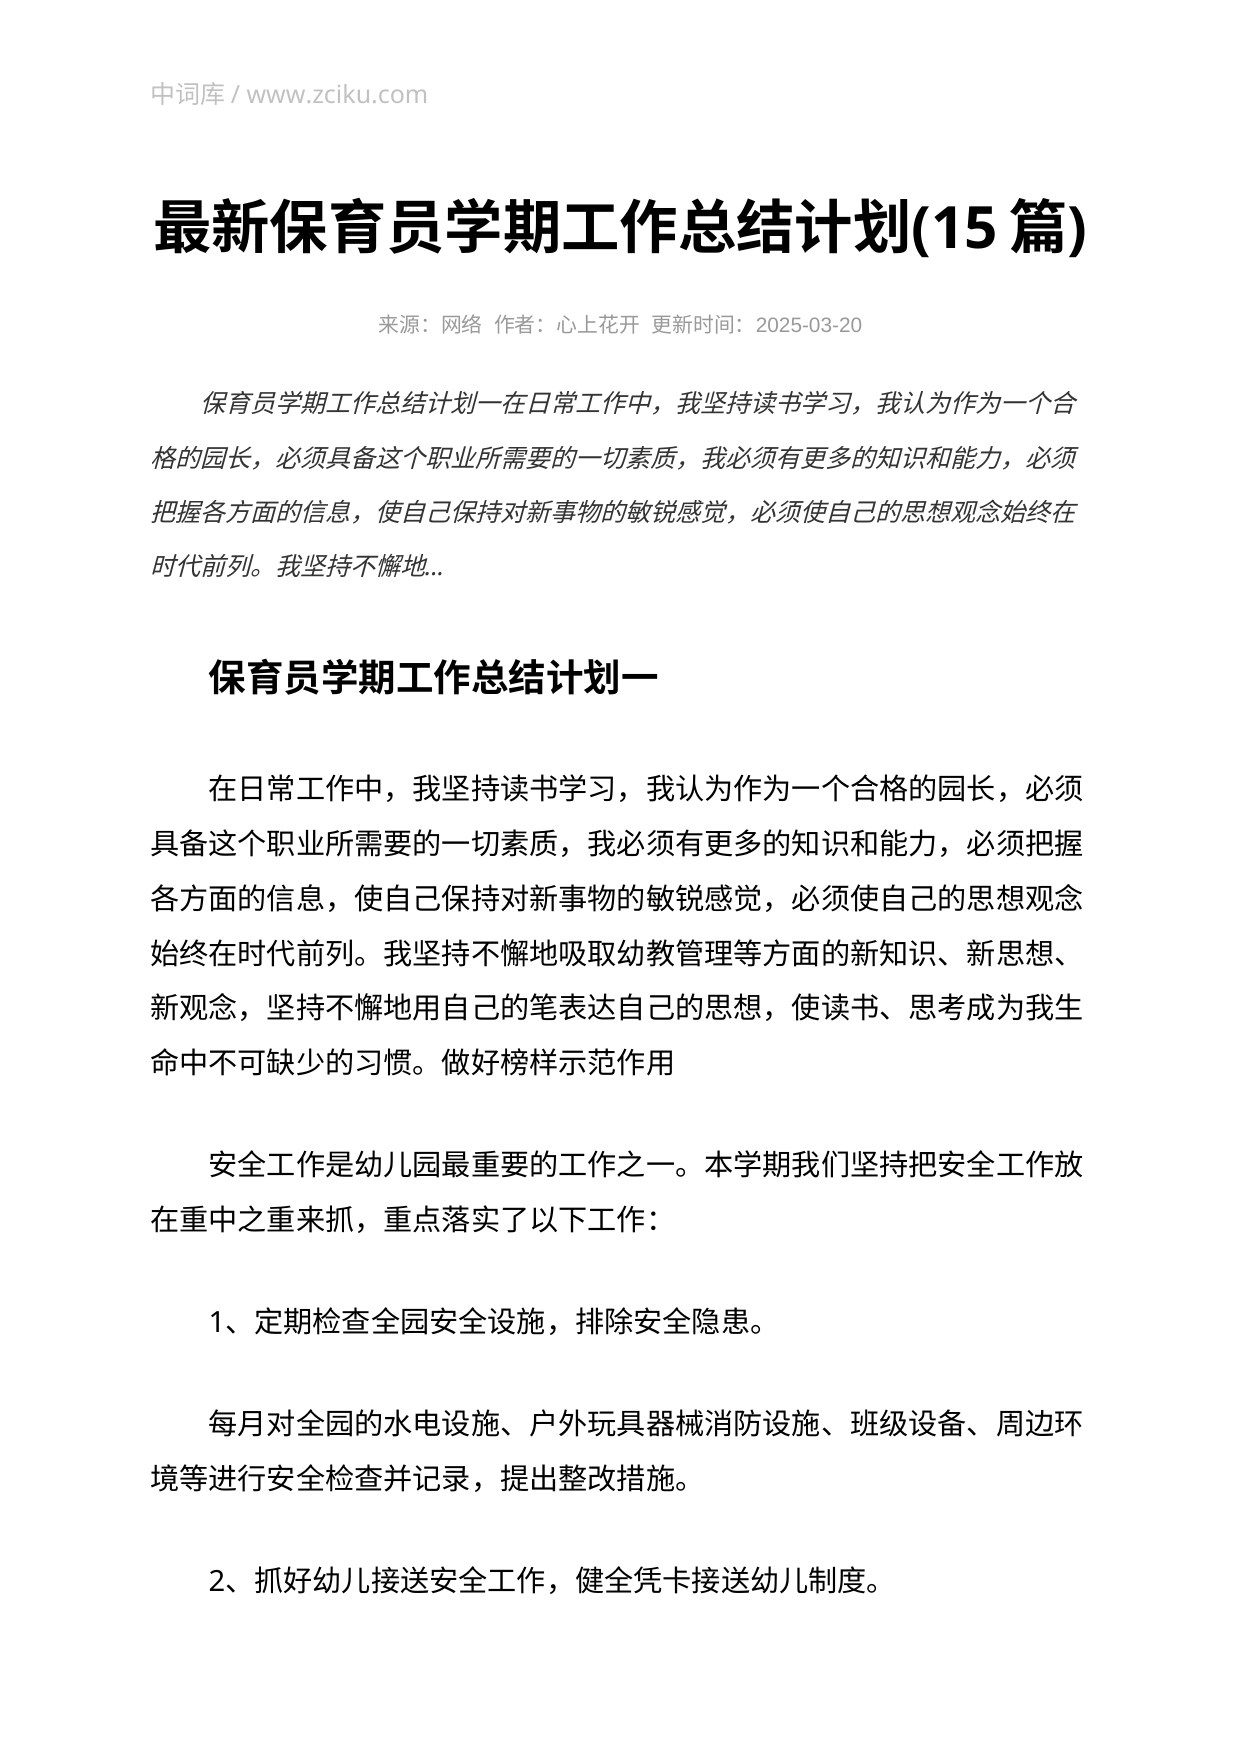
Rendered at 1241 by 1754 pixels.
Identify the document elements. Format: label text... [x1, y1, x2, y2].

text 1、定期检查全园安全设施，排除安全隐患。 [150, 1298, 1090, 1341]
text 保育员学期工作总结计划一 [150, 648, 1090, 702]
text 每月对全园的水电设施、户外玩具器械消防设施、班级设备、周边环境等进行安全检查并记录，提出整改措施。 [150, 1400, 1090, 1498]
subtitle 最新保育员学期工作总结计划(15篇) [150, 181, 1090, 266]
text 来源：网络 作者：心上花开 更新时间：2025-03-20 [150, 313, 1090, 337]
text 在日常工作中，我坚持读书学习，我认为作为一个合格的园长，必须具备这个职业所需要的一切素质，我必须有更多的知识和能力，必须把握各方面的信息，使自己保持对新事物的敏锐感觉，必须使自己的思想观念始终在时代前列。我坚持不懈地吸取幼教管理等方面的新知识、新思想、新观念，坚持不懈地用自己的笔表达自己的思想，使读书、思考成为我生命中不可缺少的习惯。做好榜样示范作用 [150, 766, 1090, 1082]
text 2、抓好幼儿接送安全工作，健全凭卡接送幼儿制度。 [150, 1557, 1090, 1599]
text 安全工作是幼儿园最重要的工作之一。本学期我们坚持把安全工作放在重中之重来抓，重点落实了以下工作： [150, 1142, 1090, 1239]
text 保育员学期工作总结计划一在日常工作中，我坚持读书学习，我认为作为一个合格的园长，必须具备这个职业所需要的一切素质，我必须有更多的知识和能力，必须把握各方面的信息，使自己保持对新事物的敏锐感觉，必须使自己的思想观念始终在时代前列。我坚持不懈地... [150, 384, 1090, 583]
